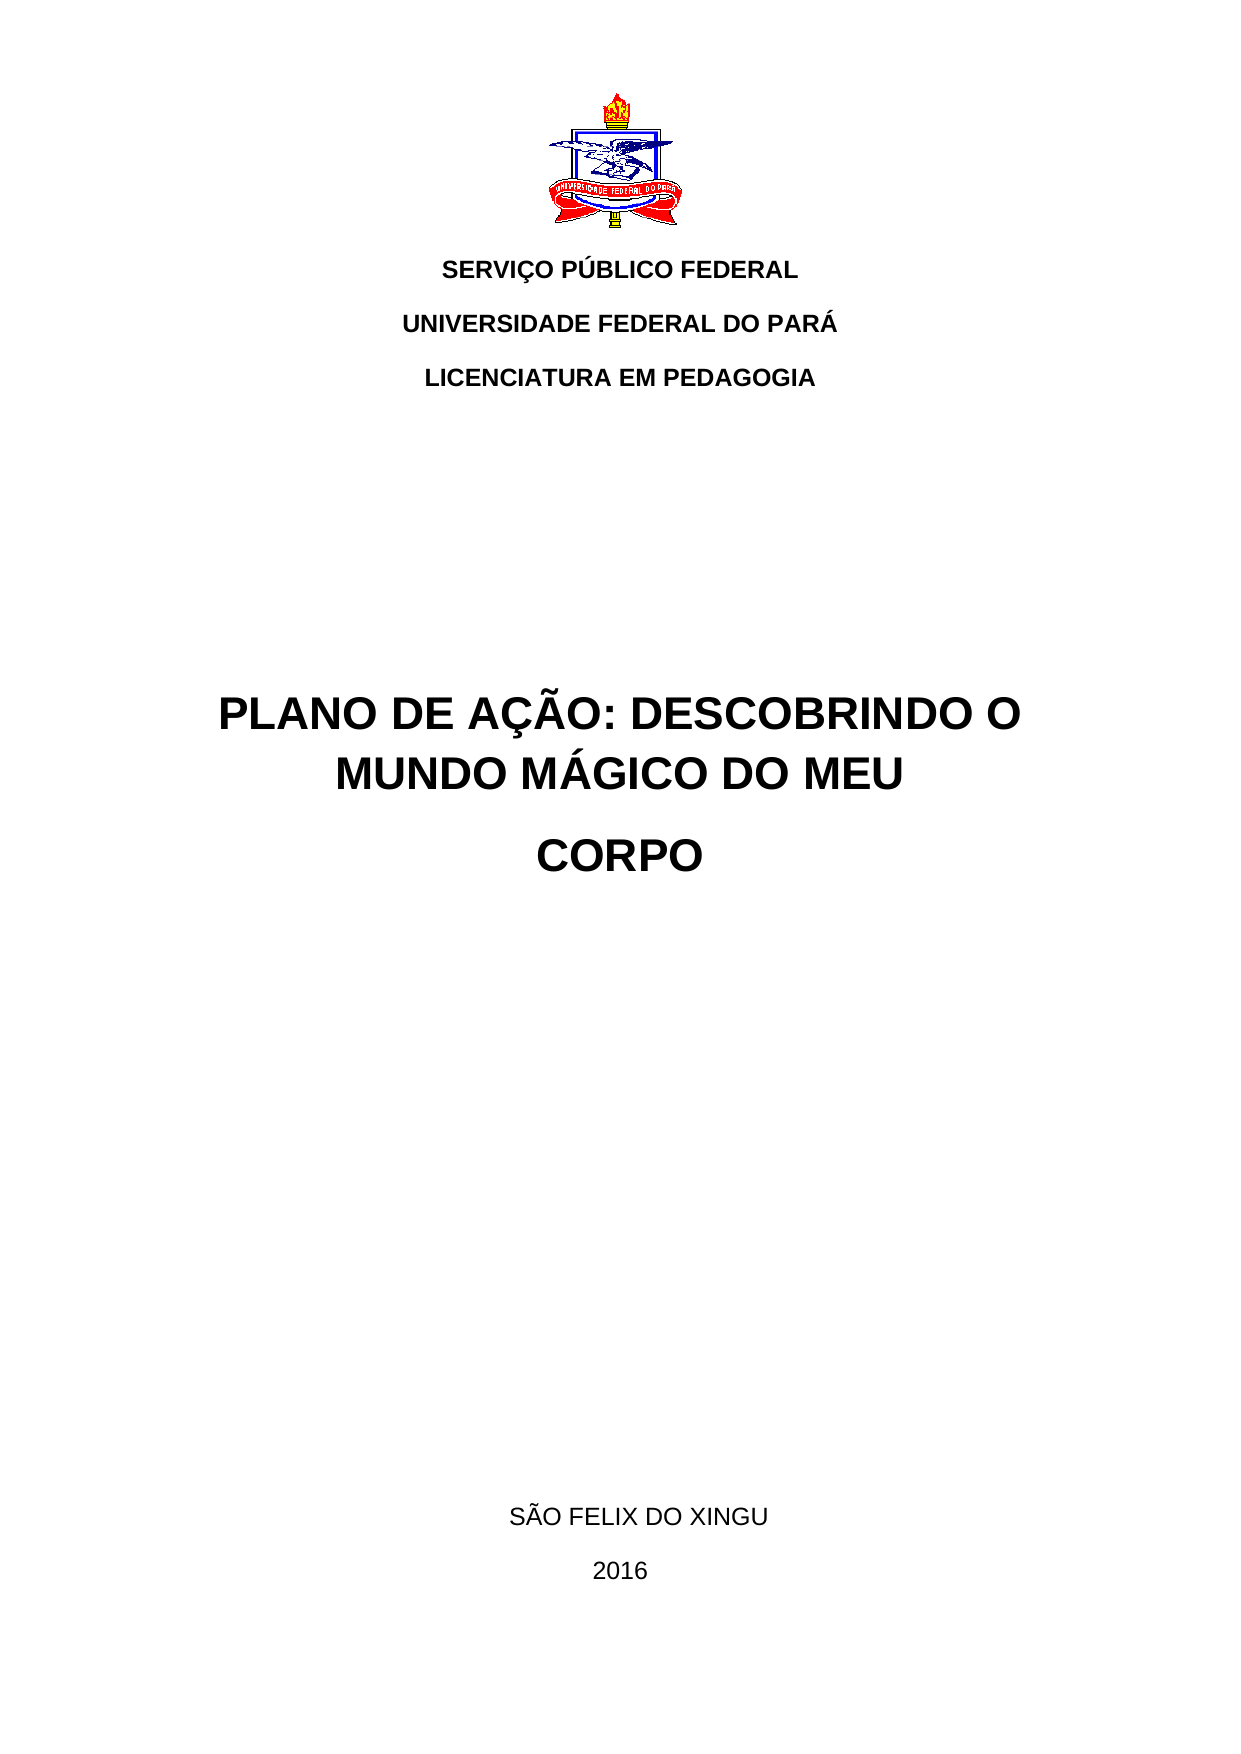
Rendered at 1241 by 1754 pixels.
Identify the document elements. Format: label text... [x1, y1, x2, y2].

text SÃO FELIX DO XINGU [215, 1502, 1063, 1531]
text CORPO [177, 828, 1063, 881]
text UNIVERSIDADE FEDERAL DO PARÁ [177, 309, 1063, 338]
text 2016 [177, 1556, 1063, 1584]
picture [534, 89, 703, 232]
text LICENCIATURA EM PEDAGOGIA [177, 363, 1063, 392]
text SERVIÇO PÚBLICO FEDERAL [177, 255, 1063, 284]
text PLANO DE AÇÃO: DESCOBRINDO O MUNDO MÁGICO DO MEU [177, 686, 1063, 799]
